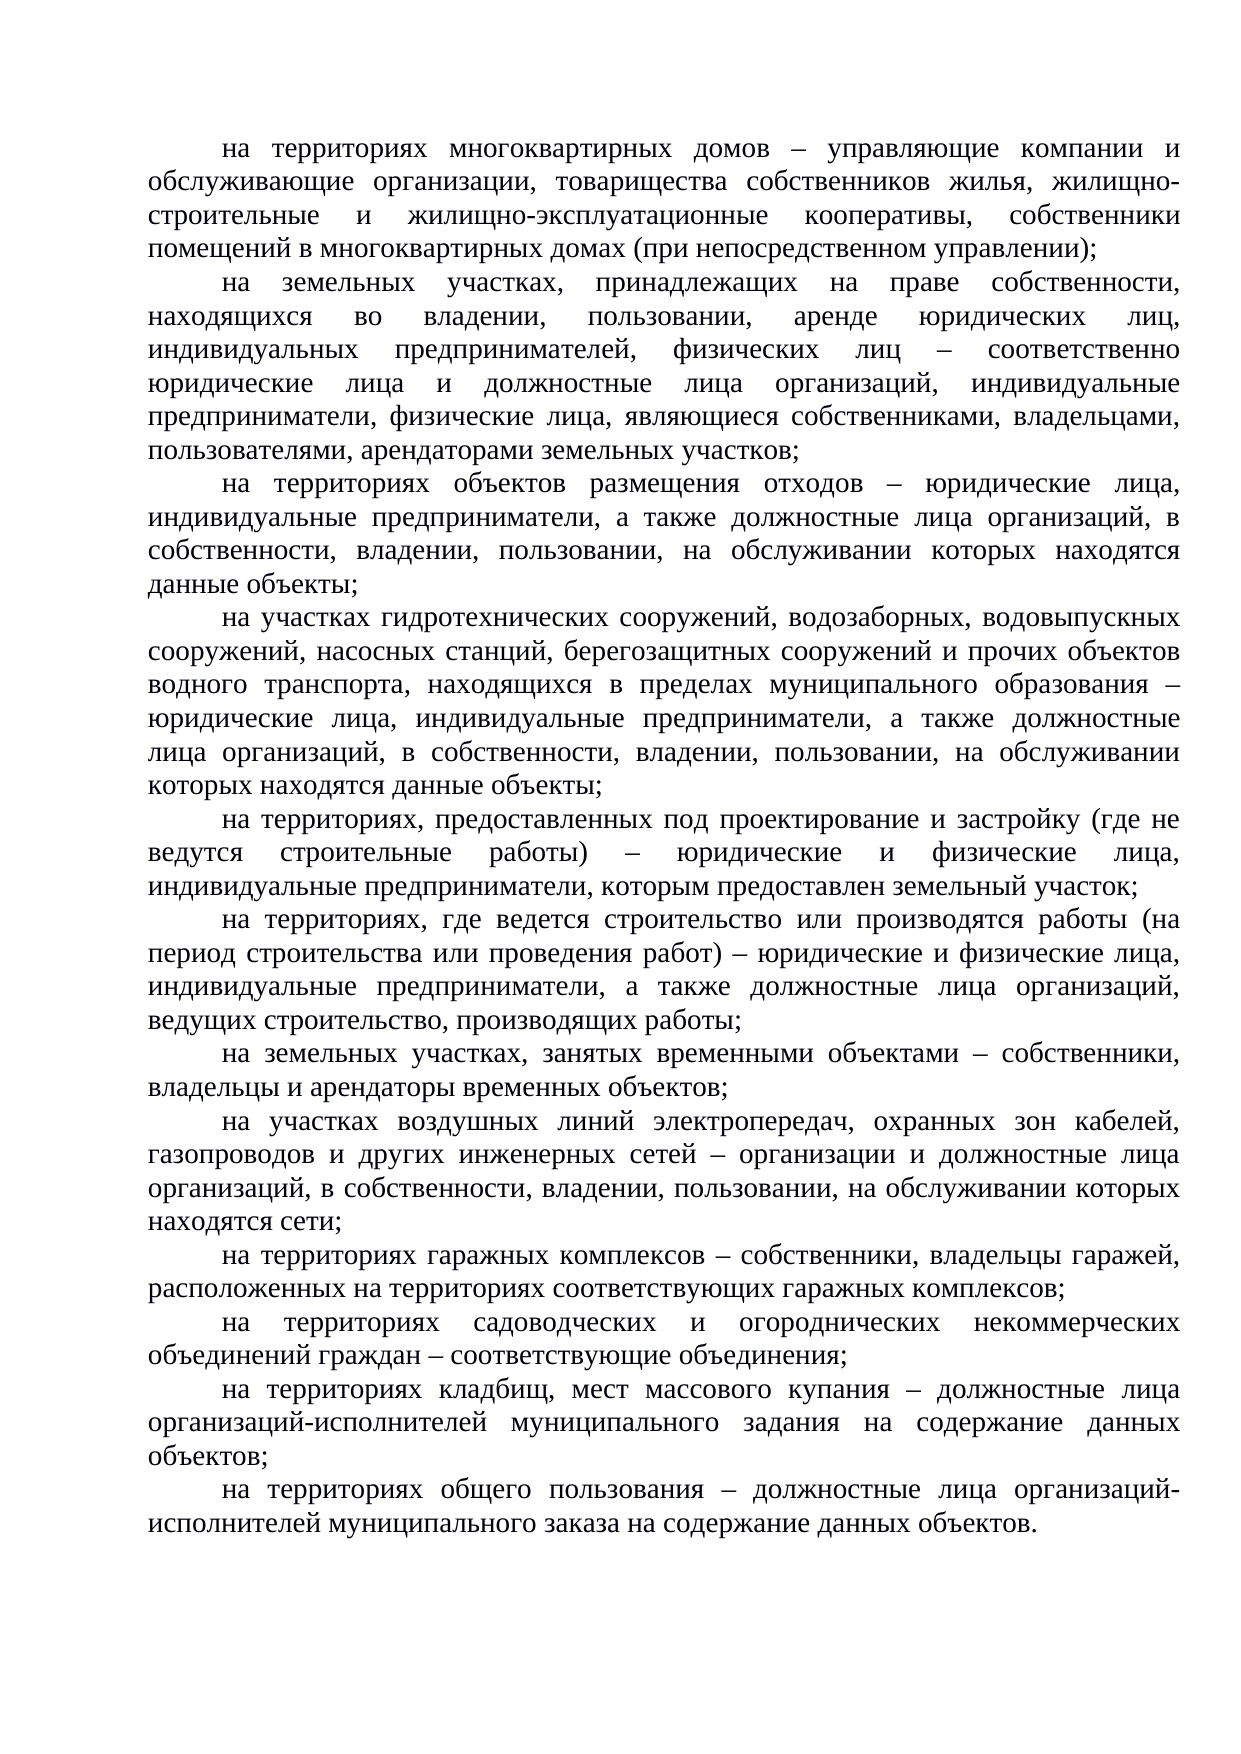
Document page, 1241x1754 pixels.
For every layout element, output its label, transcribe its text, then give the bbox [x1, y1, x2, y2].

text на участках гидротехнических сооружений, водозаборных, водовыпускных сооружений, насосных станций, берегозащитных сооружений и прочих объектов водного транспорта, находящихся в пределах муниципального образования – юридические лица, индивидуальные предприниматели, а также должностные лица организаций, в собственности, владении, пользовании, на обслуживании которых находятся данные объекты; [148, 599, 1181, 801]
text на территориях гаражных комплексов – собственники, владельцы гаражей, расположенных на территориях соответствующих гаражных комплексов; [148, 1237, 1181, 1304]
text на территориях многоквартирных домов – управляющие компании и обслуживающие организации, товарищества собственников жилья, жилищно-строительные и жилищно-эксплуатационные кооперативы, собственники помещений в многоквартирных домах (при непосредственном управлении); [148, 130, 1181, 264]
text на территориях кладбищ, мест массового купания – должностные лица организаций-исполнителей муниципального задания на содержание данных объектов; [148, 1371, 1181, 1472]
text на территориях, предоставленных под проектирование и застройку (где не ведутся строительные работы) – юридические и физические лица, индивидуальные предприниматели, которым предоставлен земельный участок; [148, 801, 1181, 901]
text на территориях объектов размещения отходов – юридические лица, индивидуальные предприниматели, а также должностные лица организаций, в собственности, владении, пользовании, на обслуживании которых находятся данные объекты; [148, 465, 1181, 599]
text на территориях, где ведется строительство или производятся работы (на период строительства или проведения работ) – юридические и физические лица, индивидуальные предприниматели, а также должностные лица организаций, ведущих строительство, производящих работы; [148, 901, 1181, 1036]
text на земельных участках, занятых временными объектами – собственники, владельцы и арендаторы временных объектов; [148, 1036, 1181, 1103]
text на земельных участках, принадлежащих на праве собственности, находящихся во владении, пользовании, аренде юридических лиц, индивидуальных предпринимателей, физических лиц – соответственно юридические лица и должностные лица организаций, индивидуальные предприниматели, физические лица, являющиеся собственниками, владельцами, пользователями, арендаторами земельных участков; [148, 264, 1181, 465]
text на участках воздушных линий электропередач, охранных зон кабелей, газопроводов и других инженерных сетей – организации и должностные лица организаций, в собственности, владении, пользовании, на обслуживании которых находятся сети; [148, 1103, 1181, 1237]
text на территориях общего пользования – должностные лица организаций-исполнителей муниципального заказа на содержание данных объектов. [148, 1472, 1181, 1539]
text на территориях садоводческих и огороднических некоммерческих объединений граждан – соответствующие объединения; [148, 1304, 1181, 1371]
